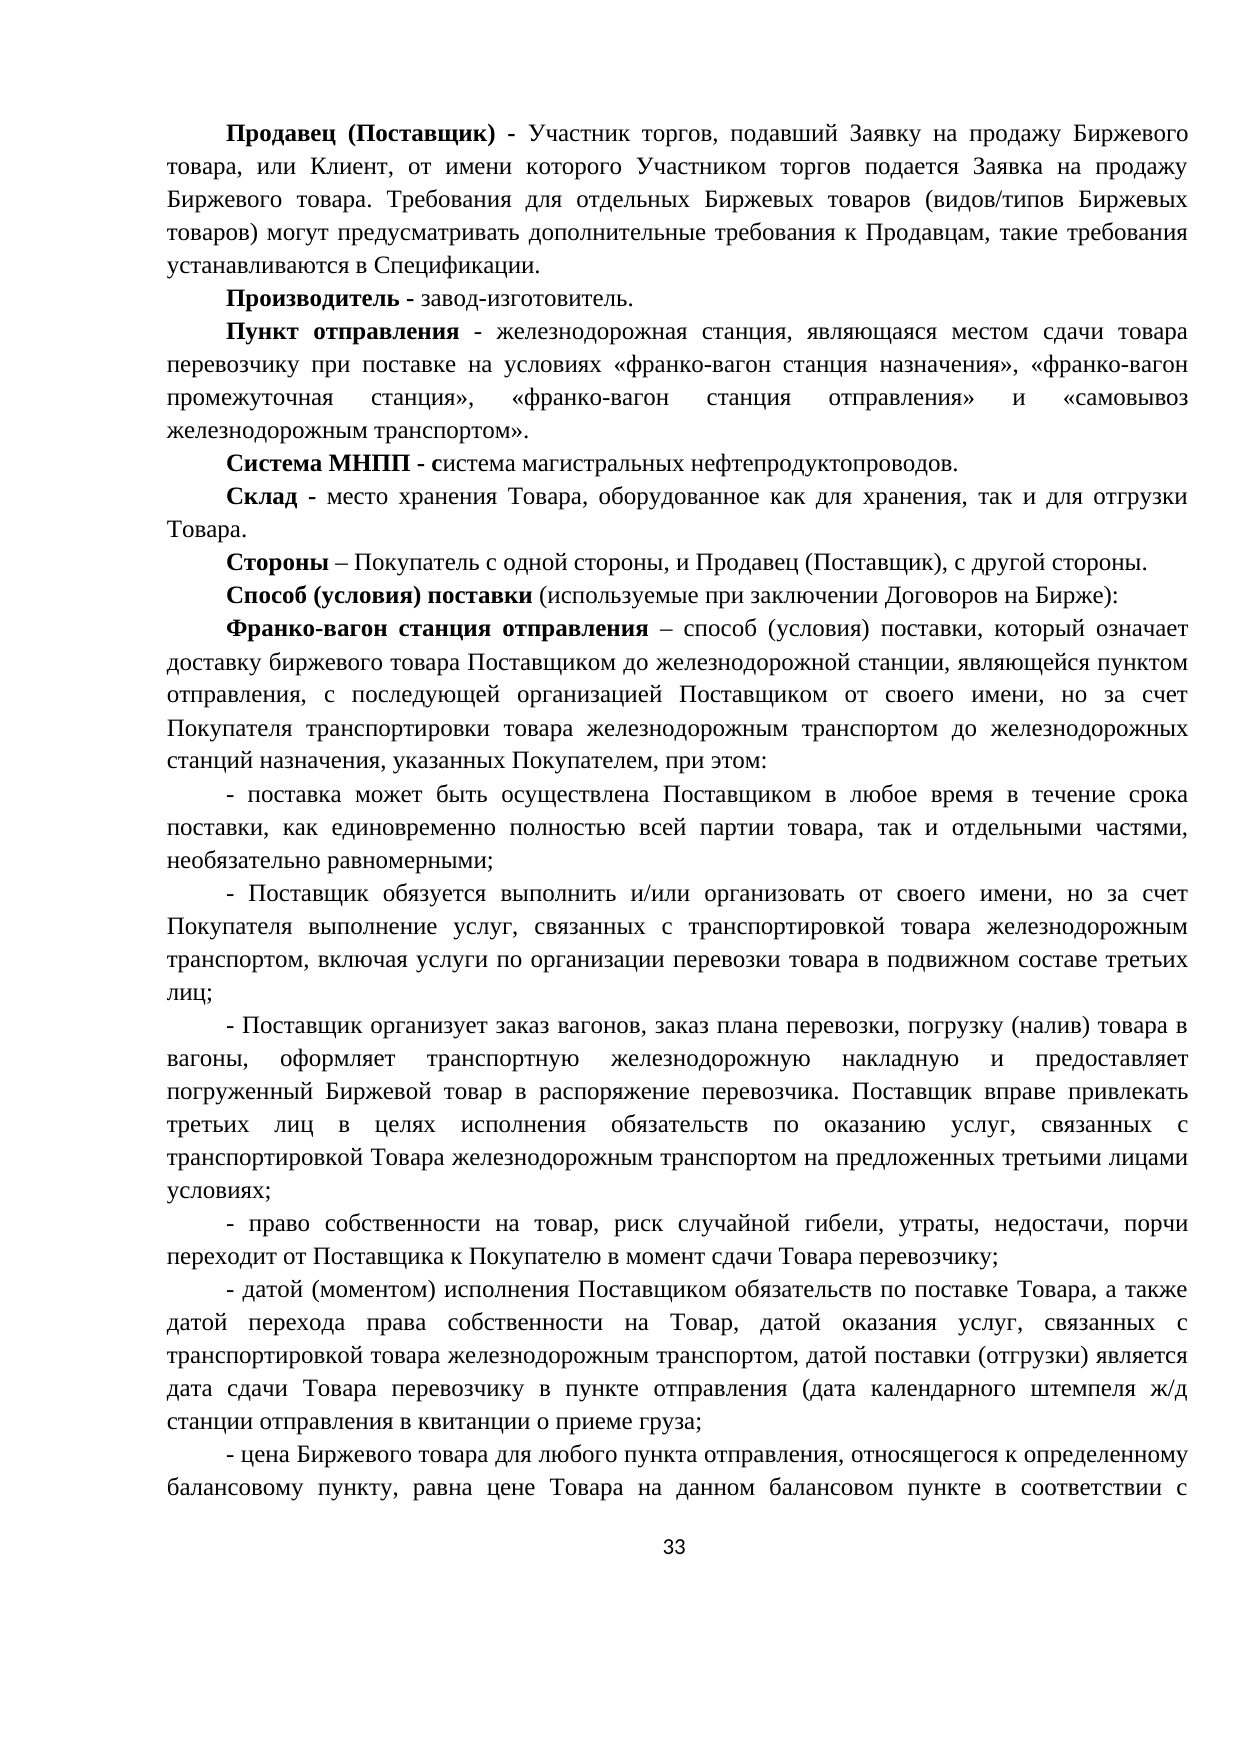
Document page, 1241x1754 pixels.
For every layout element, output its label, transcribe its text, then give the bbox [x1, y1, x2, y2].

text Продавец (Поставщик) - Участник торгов, подавший Заявку на продажу Биржевого товара, или Клиент, от имени которого Участником торгов подается Заявка на продажу Биржевого товара. Требования для отдельных Биржевых товаров (видов/типов Биржевых товаров) могут предусматривать дополнительные требования к Продавцам, такие требования устанавливаются в Спецификации. [167, 118, 1189, 279]
text - Поставщик организует заказ вагонов, заказ плана перевозки, погрузку (налив) товара в вагоны, оформляет транспортную железнодорожную накладную и предоставляет погруженный Биржевой товар в распоряжение перевозчика. Поставщик вправе привлекать третьих лиц в целях исполнения обязательств по оказанию услуг, связанных с транспортировкой Товара железнодорожным транспортом на предложенных третьими лицами условиях; [167, 1010, 1189, 1204]
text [167, 1439, 1189, 1501]
text - право собственности на товар, риск случайной гибели, утраты, недостачи, порчи переходит от Поставщика к Покупателю в момент сдачи Товара перевозчику; [167, 1208, 1189, 1270]
text Способ (условия) поставки (используемые при заключении Договоров на Бирже): [167, 581, 1189, 609]
text - датой (моментом) исполнения Поставщиком обязательств по поставке Товара, а также датой перехода права собственности на Товар, датой оказания услуг, связанных с транспортировкой товара железнодорожным транспортом, датой поставки (отгрузки) является дата сдачи Товара перевозчику в пункте отправления (дата календарного штемпеля ж/д станции отправления в квитанции о приеме груза; [167, 1274, 1189, 1435]
text Франко-вагон станция отправления – способ (условия) поставки, который означает доставку биржевого товара Поставщиком до железнодорожной станции, являющейся пунктом отправления, с последующей организацией Поставщиком от своего имени, но за счет Покупателя транспортировки товара железнодорожным транспортом до железнодорожных станций назначения, указанных Покупателем, при этом: [167, 613, 1189, 774]
text Производитель - завод-изготовитель. [167, 283, 1189, 312]
text Пункт отправления - железнодорожная станция, являющаяся местом сдачи товара перевозчику при поставке на условиях «франко-вагон станция назначения», «франко-вагон промежуточная станция», «франко-вагон станция отправления» и «самовывоз железнодорожным транспортом». [167, 316, 1189, 444]
text - Поставщик обязуется выполнить и/или организовать от своего имени, но за счет Покупателя выполнение услуг, связанных с транспортировкой товара железнодорожным транспортом, включая услуги по организации перевозки товара в подвижном составе третьих лиц; [167, 878, 1189, 1006]
text - поставка может быть осуществлена Поставщиком в любое время в течение срока поставки, как единовременно полностью всей партии товара, так и отдельными частями, необязательно равномерными; [167, 779, 1189, 873]
text Стороны – Покупатель с одной стороны, и Продавец (Поставщик), с другой стороны. [167, 547, 1189, 576]
text Система МНПП - система магистральных нефтепродуктопроводов. [167, 448, 1189, 477]
text Склад - место хранения Товара, оборудованное как для хранения, так и для отгрузки Товара. [167, 481, 1189, 543]
